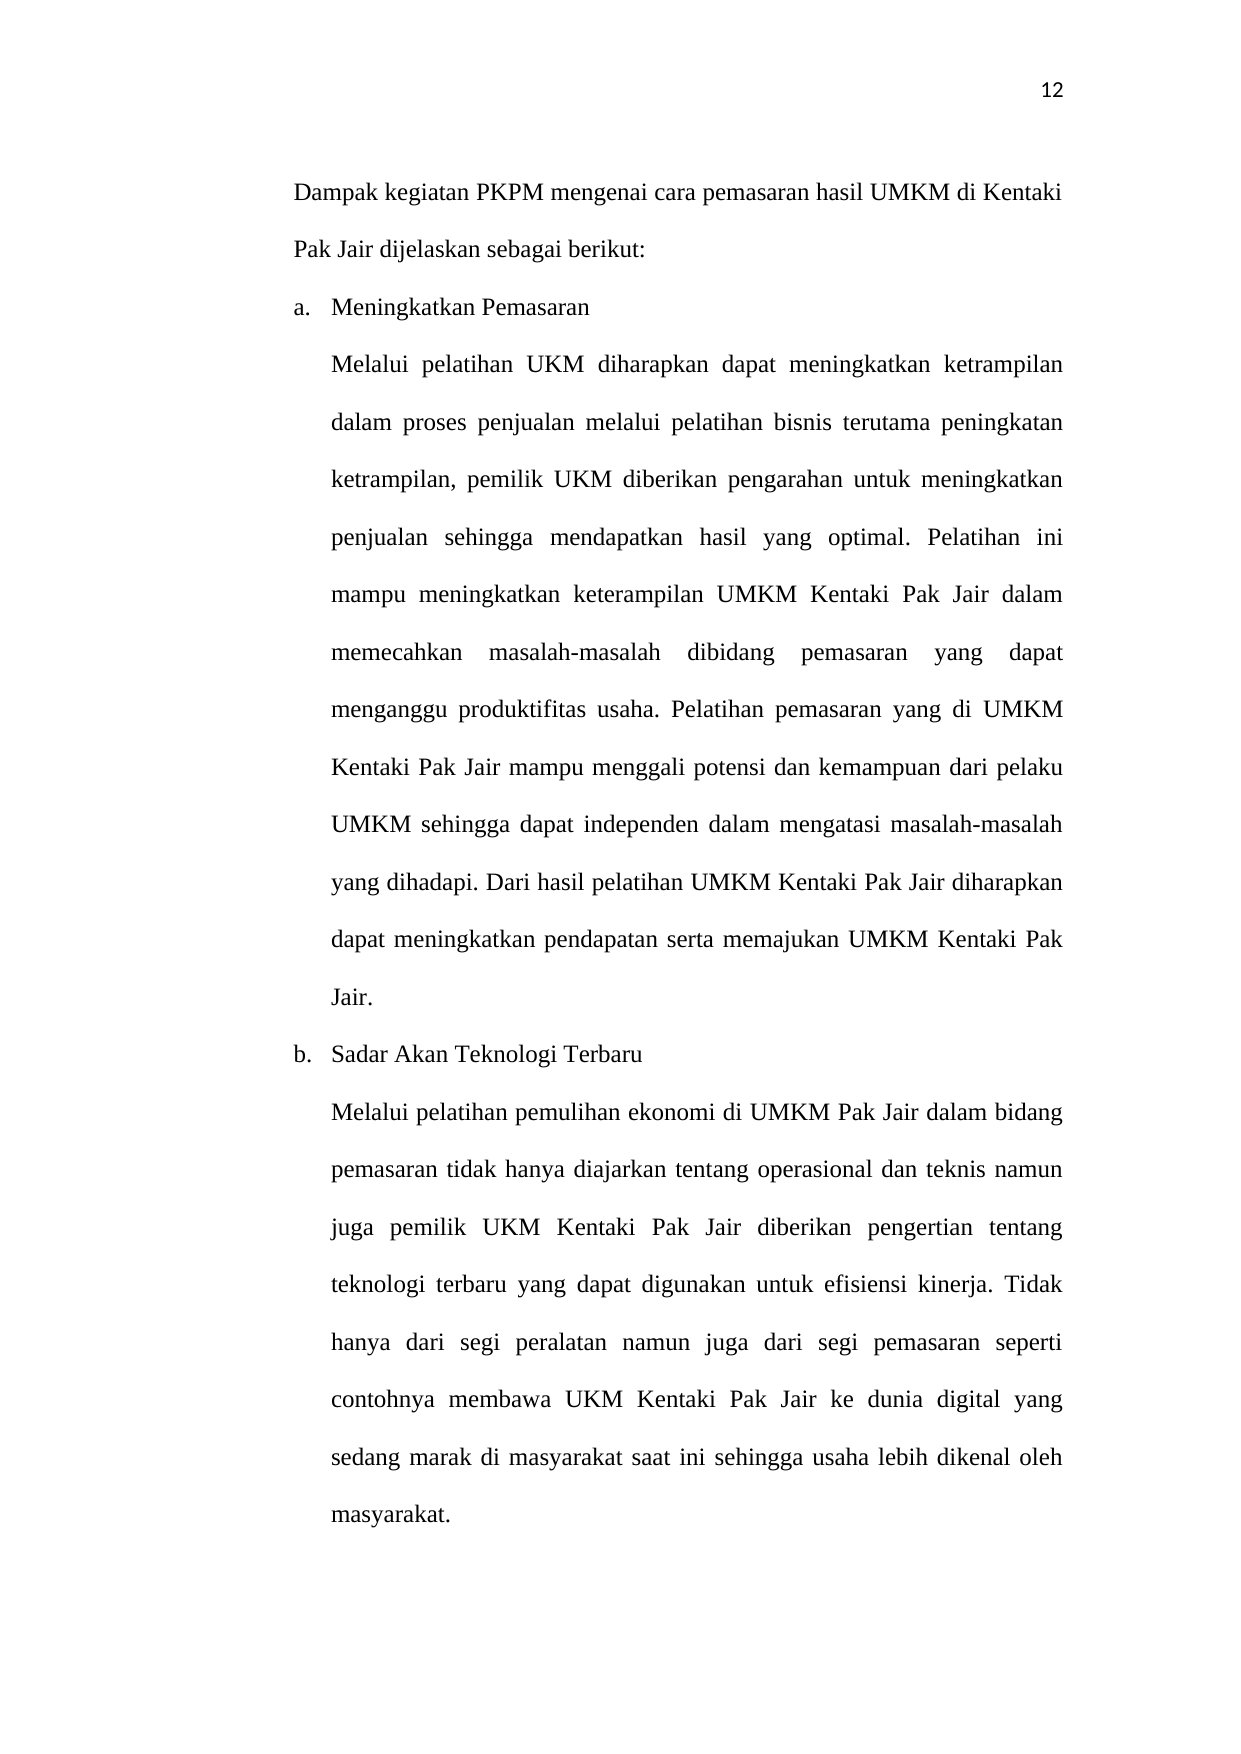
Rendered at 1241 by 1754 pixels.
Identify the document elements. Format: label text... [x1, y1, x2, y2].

list Dampak kegiatan PKPM mengenai cara pemasaran hasil UMKM di Kentaki Pak Jair dijelaskan sebagai berikut: [293, 177, 1063, 263]
list Sadar Akan Teknologi Terbaru [293, 1039, 1063, 1068]
text Melalui pelatihan pemulihan ekonomi di UMKM Pak Jair dalam bidang pemasaran tidak hanya diajarkan tentang operasional dan teknis namun juga pemilik UKM Kentaki Pak Jair diberikan pengertian tentang teknologi terbaru yang dapat digunakan untuk efisiensi kinerja. Tidak hanya dari segi peralatan namun juga dari segi pemasaran seperti contohnya membawa UKM Kentaki Pak Jair ke dunia digital yang sedang marak di masyarakat saat ini sehingga usaha lebih dikenal oleh masyarakat. [331, 1097, 1063, 1528]
list Meningkatkan Pemasaran [293, 292, 1063, 321]
list Melalui pelatihan UKM diharapkan dapat meningkatkan ketrampilan dalam proses penjualan melalui pelatihan bisnis terutama peningkatan ketrampilan, pemilik UKM diberikan pengarahan untuk meningkatkan penjualan sehingga mendapatkan hasil yang optimal. Pelatihan ini mampu meningkatkan keterampilan UMKM Kentaki Pak Jair dalam memecahkan masalah-masalah dibidang pemasaran yang dapat menganggu produktifitas usaha. Pelatihan pemasaran yang di UMKM Kentaki Pak Jair mampu menggali potensi dan kemampuan dari pelaku UMKM sehingga dapat independen dalam mengatasi masalah-masalah yang dihadapi. Dari hasil pelatihan UMKM Kentaki Pak Jair diharapkan dapat meningkatkan pendapatan serta memajukan UMKM Kentaki Pak Jair. [331, 349, 1063, 1011]
